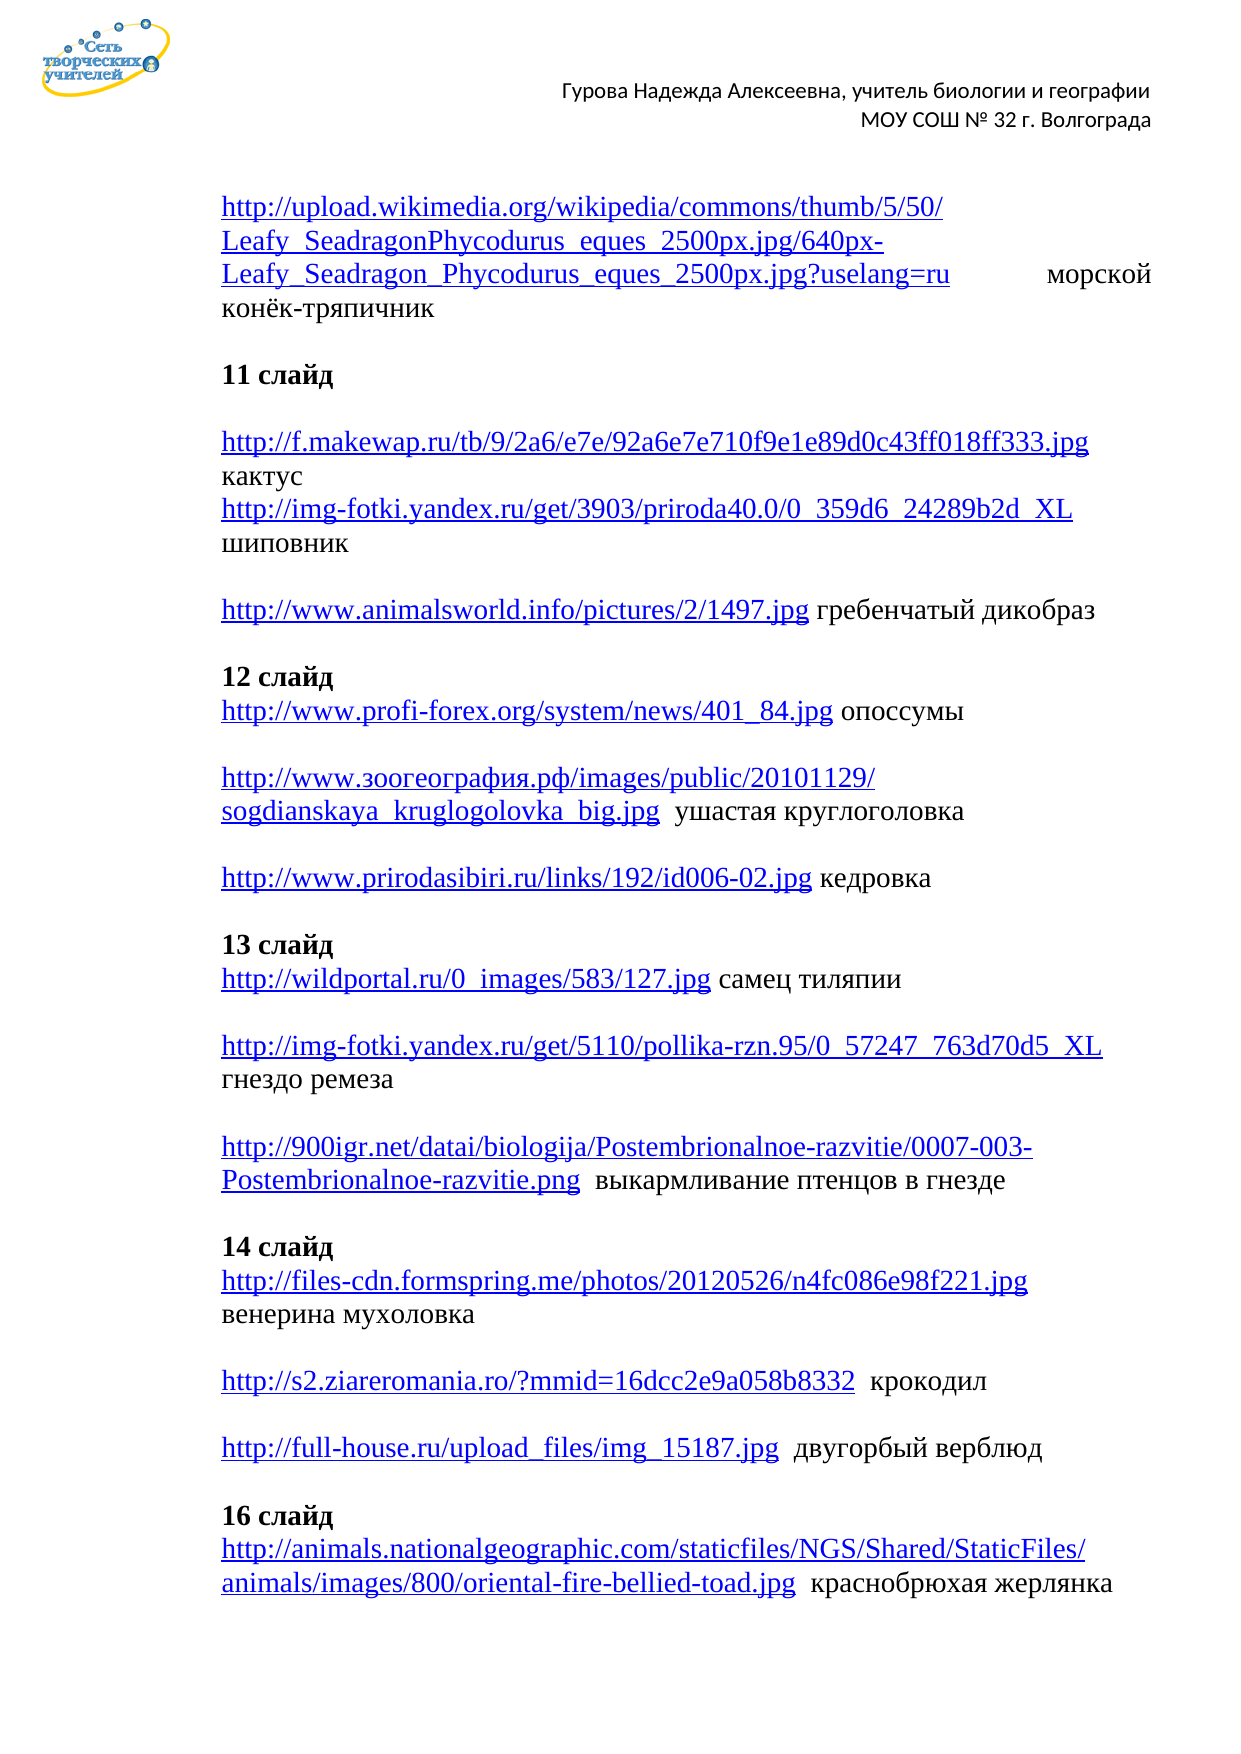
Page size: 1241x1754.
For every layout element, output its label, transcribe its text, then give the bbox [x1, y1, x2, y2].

text http://s2.ziareromania.ro/?mmid=16dcc2e9a058b8332 крокодил [221, 1363, 1152, 1397]
text http://files-cdn.formspring.me/photos/20120526/n4fc086e98f221.jpg венерина мухоловка [221, 1263, 1152, 1330]
text http://www.prirodasibiri.ru/links/192/id006-02.jpg кедровка [221, 860, 1152, 894]
text http://upload.wikimedia.org/wikipedia/commons/thumb/5/50/Leafy_SeadragonPhycodurus_eques_2500px.jpg/640px-Leafy_Seadragon_Phycodurus_eques_2500px.jpg?uselang=ru морской конёк-тряпичник [221, 189, 1152, 324]
text http://f.makewap.ru/tb/9/2a6/e7e/92a6e7e710f9e1e89d0c43ff018ff333.jpg кактус [221, 424, 1152, 491]
text 12 слайд [221, 659, 1152, 693]
picture [29, 17, 180, 99]
text http://wildportal.ru/0_images/583/127.jpg самец тиляпии [221, 961, 1152, 994]
text 16 слайд [221, 1498, 1152, 1531]
text http://img-fotki.yandex.ru/get/5110/pollika-rzn.95/0_57247_763d70d5_XL гнездо ремеза [221, 1028, 1152, 1095]
text 11 слайд [221, 357, 1152, 391]
text 14 слайд [221, 1229, 1152, 1263]
text http://full-house.ru/upload_files/img_15187.jpg двугорбый верблюд [221, 1431, 1152, 1464]
text http://img-fotki.yandex.ru/get/3903/priroda40.0/0_359d6_24289b2d_XL шиповник [221, 491, 1152, 558]
text http://www.зоогеография.рф/images/public/20101129/sogdianskaya_kruglogolovka_big.jpg ушастая круглоголовка [221, 760, 1152, 827]
text http://www.animalsworld.info/pictures/2/1497.jpg гребенчатый дикобраз [221, 592, 1152, 626]
text 13 слайд [221, 927, 1152, 961]
text http://animals.nationalgeographic.com/staticfiles/NGS/Shared/StaticFiles/animals/images/800/oriental-fire-bellied-toad.jpg краснобрюхая жерлянка [221, 1531, 1152, 1598]
text http://www.profi-forex.org/system/news/401_84.jpg опоссумы [221, 693, 1152, 726]
text http://900igr.net/datai/biologija/Postembrionalnoe-razvitie/0007-003-Postembrionalnoe-razvitie.png выкармливание птенцов в гнезде [221, 1129, 1152, 1196]
